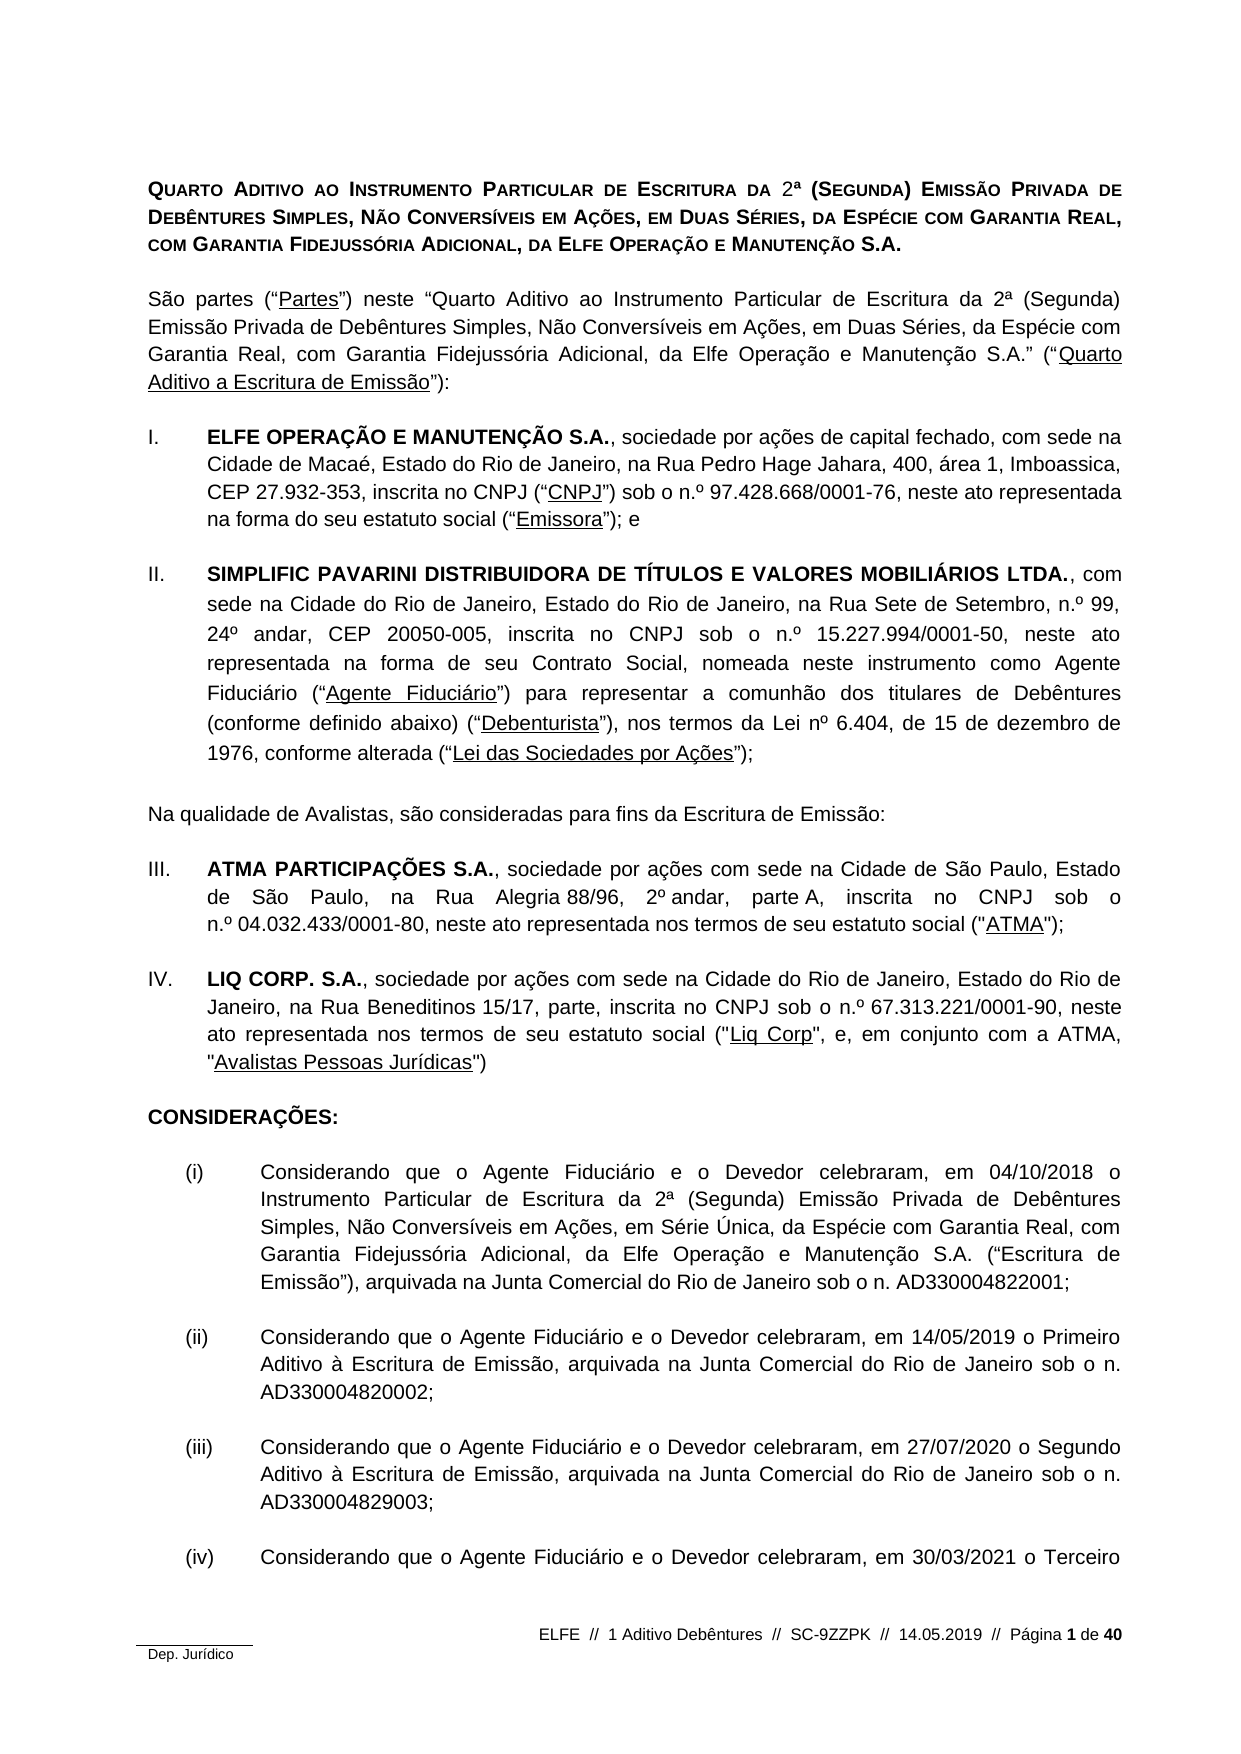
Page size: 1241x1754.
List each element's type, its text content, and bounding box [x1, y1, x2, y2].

list SIMPLIFIC PAVARINI DISTRIBUIDORA DE TÍTULOS E VALORES MOBILIÁRIOS LTDA., com sede na Cidade do Rio de Janeiro, Estado do Rio de Janeiro, na Rua Sete de Setembro, n.º 99, 24º andar, CEP 20050-005, inscrita no CNPJ sob o n.º 15.227.994/0001-50, neste ato representada na forma de seu Contrato Social, nomeada neste instrumento como Agente Fiduciário (“Agente Fiduciário”) para representar a comunhão dos titulares de Debêntures (conforme definido abaixo) (“Debenturista”), nos termos da Lei nº 6.404, de 15 de dezembro de 1976, conforme alterada (“Lei das Sociedades por Ações”); [148, 562, 1122, 764]
list ELFE OPERAÇÃO E MANUTENÇÃO S.A., sociedade por ações de capital fechado, com sede na Cidade de Macaé, Estado do Rio de Janeiro, na Rua Pedro Hage Jahara, 400, área 1, Imboassica, CEP 27.932-353, inscrita no CNPJ (“CNPJ”) sob o n.º 97.428.668/0001-76, neste ato representada na forma do seu estatuto social (“Emissora”); e [148, 425, 1122, 531]
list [185, 1545, 1122, 1569]
list ATMA PARTICIPAÇÕES S.A., sociedade por ações com sede na Cidade de São Paulo, Estado de São Paulo, na Rua Alegria 88/96, 2º andar, parte A, inscrita no CNPJ sob o n.º 04.032.433/0001-80, neste ato representada nos termos de seu estatuto social ("ATMA"); [148, 857, 1122, 936]
text Na qualidade de Avalistas, são consideradas para fins da Escritura de Emissão: [148, 802, 1122, 826]
text CONSIDERAÇÕES: [148, 1105, 1122, 1129]
list Considerando que o Agente Fiduciário e o Devedor celebraram, em 14/05/2019 o Primeiro Aditivo à Escritura de Emissão, arquivada na Junta Comercial do Rio de Janeiro sob o n. AD330004820002; [185, 1325, 1122, 1404]
list LIQ CORP. S.A., sociedade por ações com sede na Cidade do Rio de Janeiro, Estado do Rio de Janeiro, na Rua Beneditinos 15/17, parte, inscrita no CNPJ sob o n.º 67.313.221/0001-90, neste ato representada nos termos de seu estatuto social ("Liq Corp", e, em conjunto com a ATMA, "Avalistas Pessoas Jurídicas") [148, 967, 1122, 1074]
text Quarto Aditivo ao Instrumento Particular de Escritura da 2ª (Segunda) Emissão Privada de Debêntures Simples, Não Conversíveis em Ações, em Duas Séries, da Espécie com Garantia Real, com Garantia Fidejussória Adicional, da Elfe Operação e Manutenção S.A. [148, 177, 1122, 256]
text São partes (“Partes”) neste “Quarto Aditivo ao Instrumento Particular de Escritura da 2ª (Segunda) Emissão Privada de Debêntures Simples, Não Conversíveis em Ações, em Duas Séries, da Espécie com Garantia Real, com Garantia Fidejussória Adicional, da Elfe Operação e Manutenção S.A.” (“Quarto Aditivo a Escritura de Emissão”): [148, 287, 1122, 394]
list Considerando que o Agente Fiduciário e o Devedor celebraram, em 27/07/2020 o Segundo Aditivo à Escritura de Emissão, arquivada na Junta Comercial do Rio de Janeiro sob o n. AD330004829003; [185, 1435, 1122, 1514]
list Considerando que o Agente Fiduciário e o Devedor celebraram, em 04/10/2018 o Instrumento Particular de Escritura da 2ª (Segunda) Emissão Privada de Debêntures Simples, Não Conversíveis em Ações, em Série Única, da Espécie com Garantia Real, com Garantia Fidejussória Adicional, da Elfe Operação e Manutenção S.A. (“Escritura de Emissão”), arquivada na Junta Comercial do Rio de Janeiro sob o n. AD330004822001; [185, 1160, 1122, 1294]
